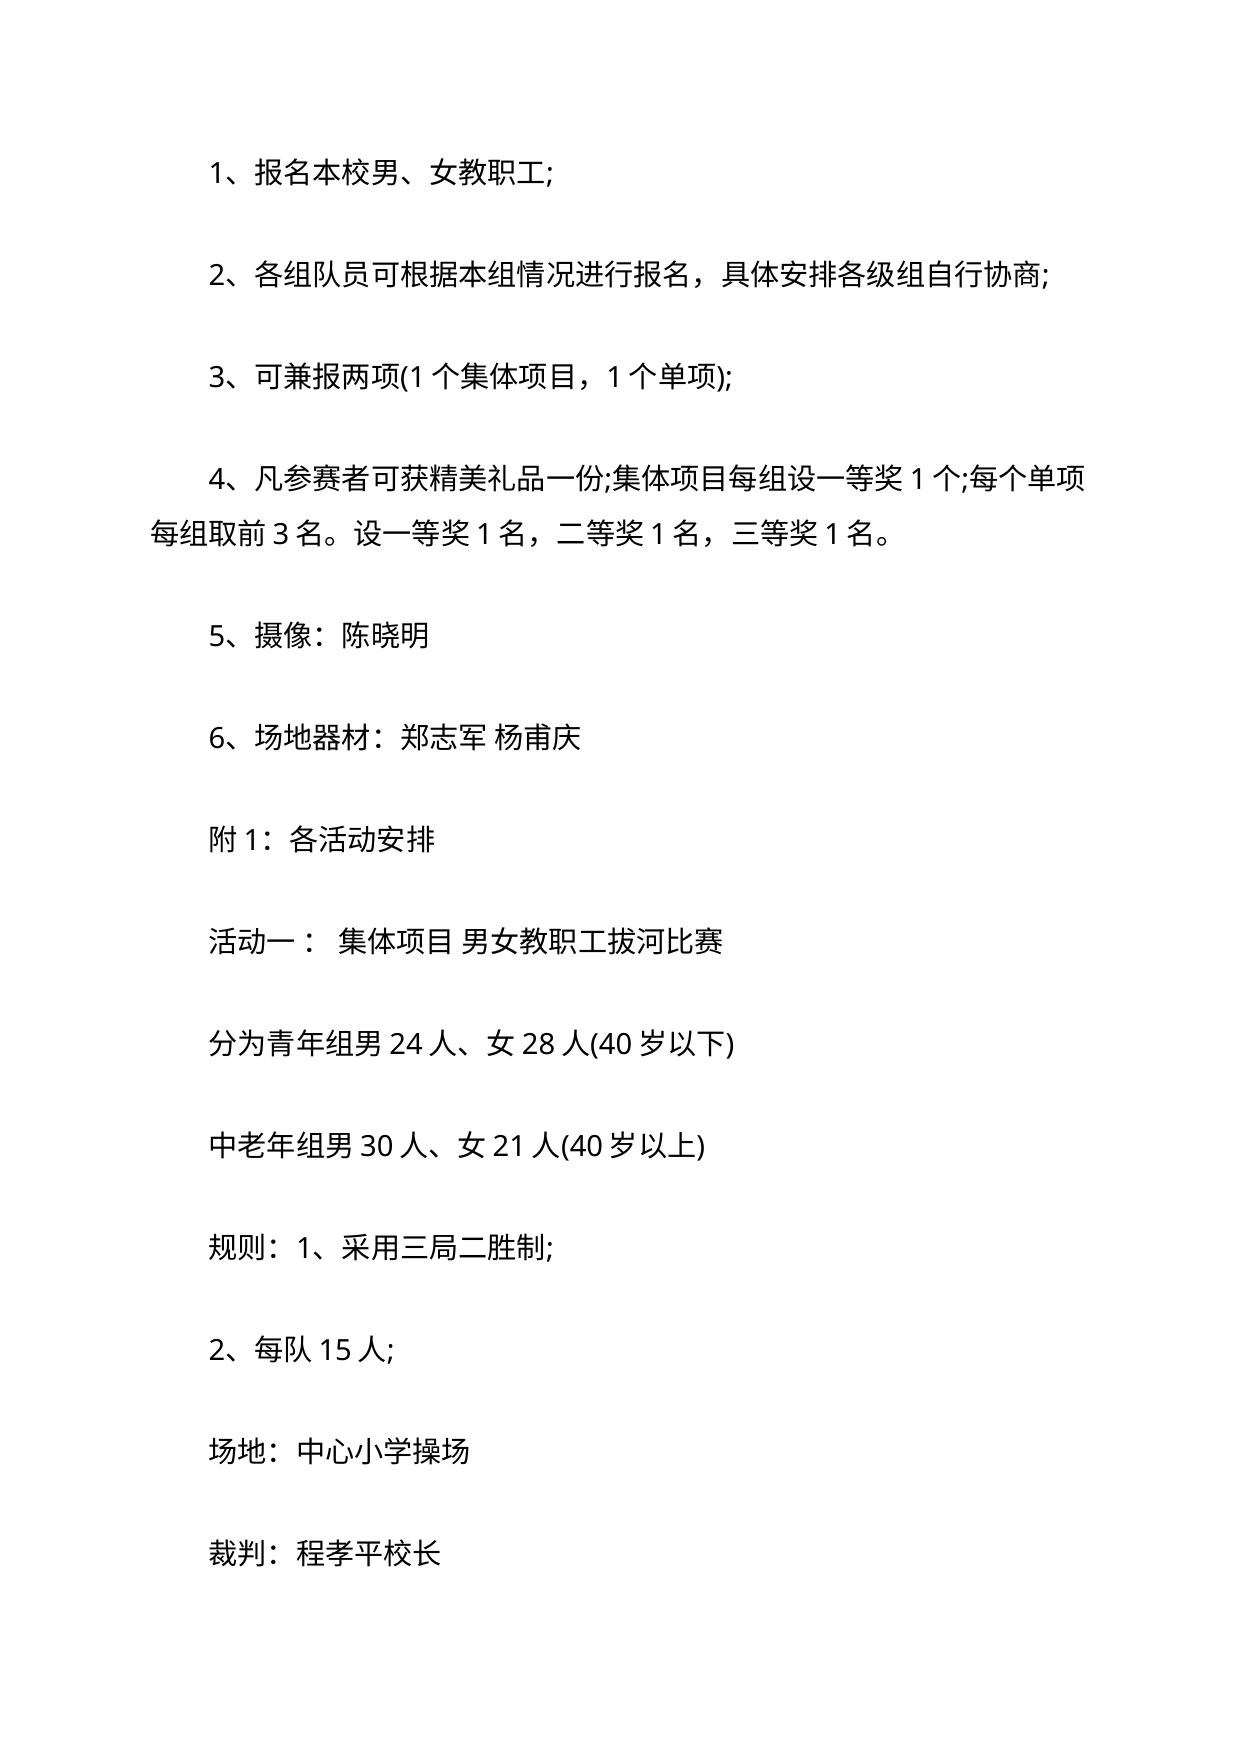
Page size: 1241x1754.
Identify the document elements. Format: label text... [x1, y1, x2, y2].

text 分为青年组男24人、女28人(40岁以下) [150, 1021, 1090, 1063]
text 规则：1、采用三局二胜制; [150, 1224, 1090, 1267]
text 3、可兼报两项(1个集体项目，1个单项); [150, 354, 1090, 396]
text 附1：各活动安排 [150, 817, 1090, 859]
text 活动一 ： 集体项目 男女教职工拔河比赛 [150, 919, 1090, 961]
text 2、各组队员可根据本组情况进行报名，具体安排各级组自行协商; [150, 252, 1090, 294]
text 6、场地器材：郑志军 杨甫庆 [150, 715, 1090, 757]
text 4、凡参赛者可获精美礼品一份;集体项目每组设一等奖1个;每个单项每组取前3名。设一等奖1名，二等奖1名，三等奖1名。 [150, 456, 1090, 553]
text 2、每队15人; [150, 1327, 1090, 1369]
text 裁判：程孝平校长 [150, 1530, 1090, 1573]
text 5、摄像：陈晓明 [150, 613, 1090, 655]
text 1、报名本校男、女教职工; [150, 150, 1090, 192]
text 场地：中心小学操场 [150, 1428, 1090, 1471]
text 中老年组男30人、女21人(40岁以上) [150, 1123, 1090, 1165]
